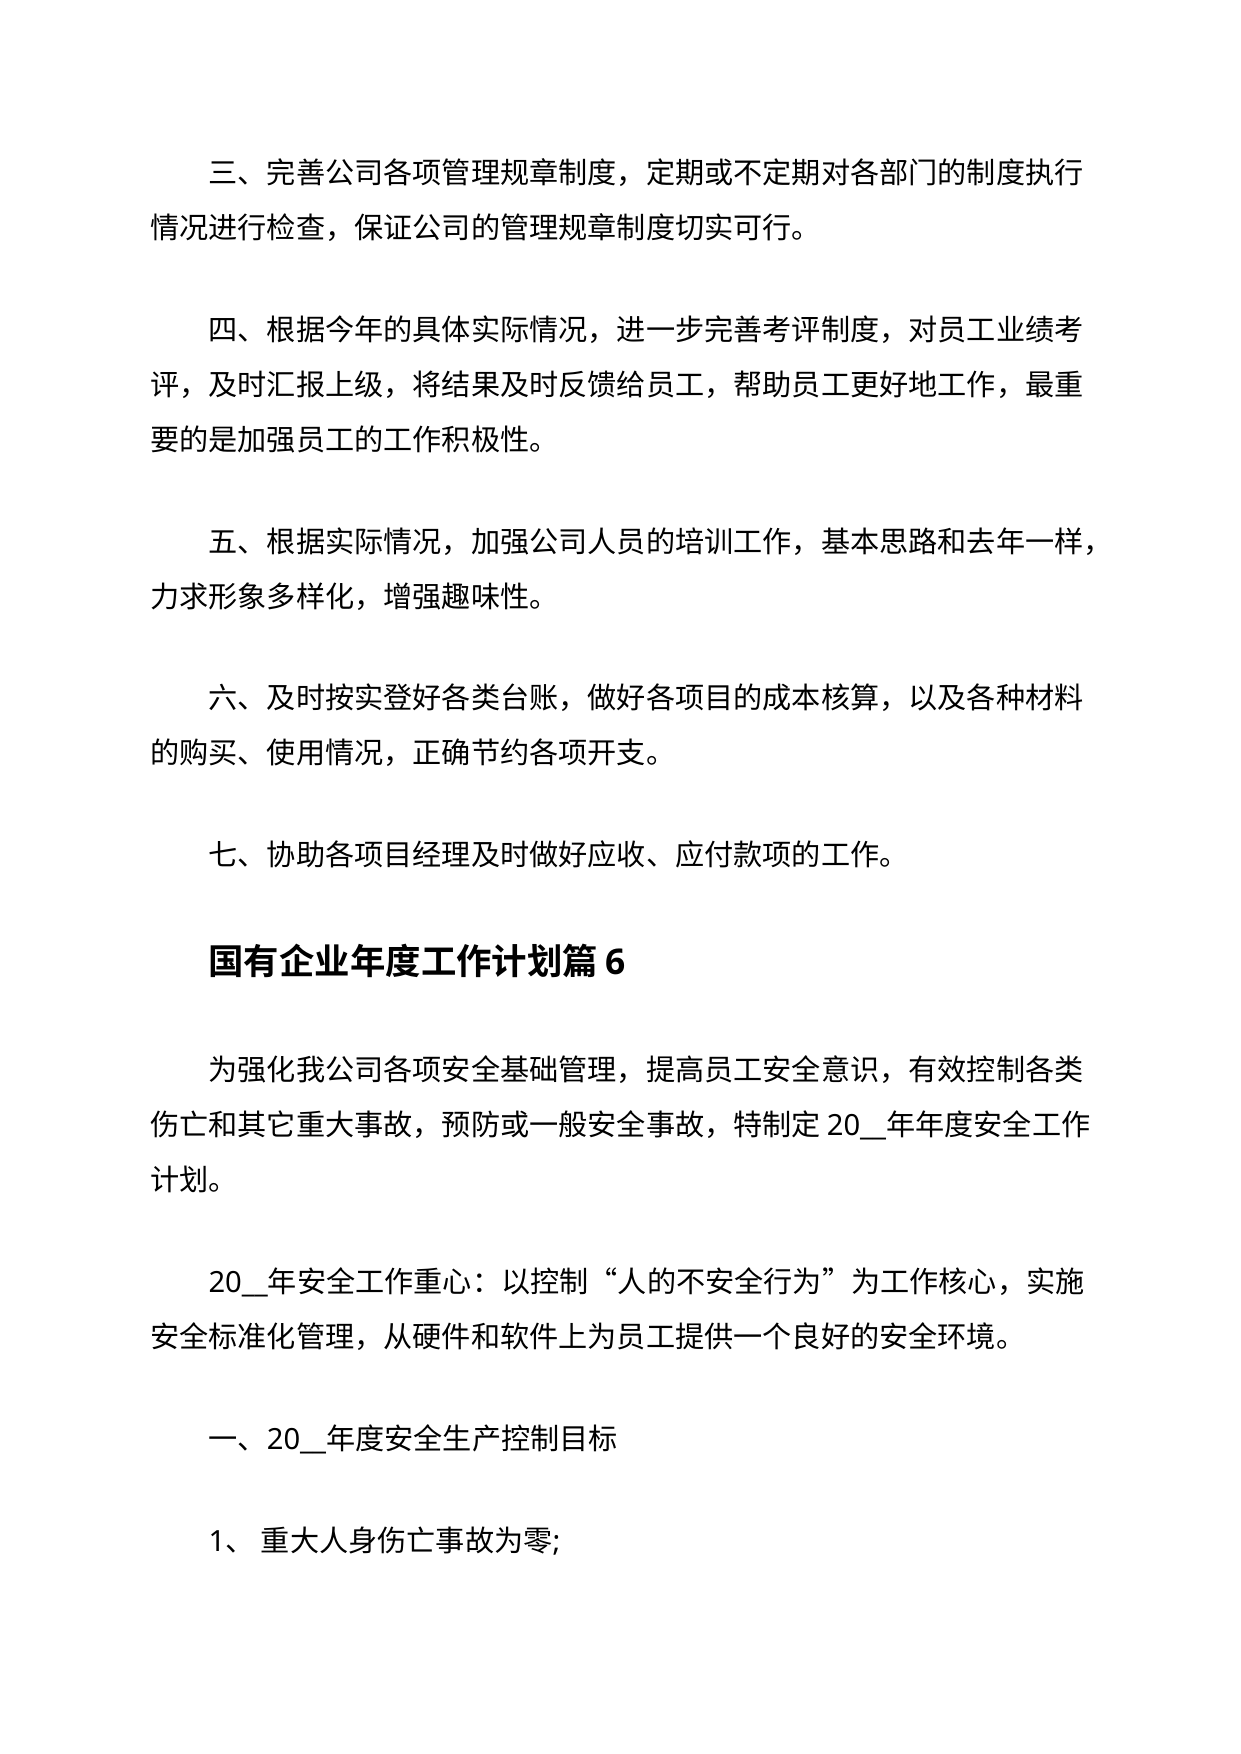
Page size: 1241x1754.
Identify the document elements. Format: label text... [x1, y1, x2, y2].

text 六、及时按实登好各类台账，做好各项目的成本核算，以及各种材料的购买、使用情况，正确节约各项开支。 [150, 675, 1090, 772]
text 三、完善公司各项管理规章制度，定期或不定期对各部门的制度执行情况进行检查，保证公司的管理规章制度切实可行。 [150, 150, 1090, 247]
text 国有企业年度工作计划篇6 [150, 933, 1090, 985]
text 20__年安全工作重心：以控制“人的不安全行为”为工作核心，实施安全标准化管理，从硬件和软件上为员工提供一个良好的安全环境。 [150, 1258, 1090, 1356]
text 五、根据实际情况，加强公司人员的培训工作，基本思路和去年一样，力求形象多样化，增强趣味性。 [150, 518, 1090, 615]
text 1、 重大人身伤亡事故为零; [150, 1517, 1090, 1560]
text 一、20__年度安全生产控制目标 [150, 1415, 1090, 1458]
text 七、协助各项目经理及时做好应收、应付款项的工作。 [150, 832, 1090, 874]
text 四、根据今年的具体实际情况，进一步完善考评制度，对员工业绩考评，及时汇报上级，将结果及时反馈给员工，帮助员工更好地工作，最重要的是加强员工的工作积极性。 [150, 307, 1090, 459]
text 为强化我公司各项安全基础管理，提高员工安全意识，有效控制各类伤亡和其它重大事故，预防或一般安全事故，特制定20__年年度安全工作计划。 [150, 1047, 1090, 1199]
